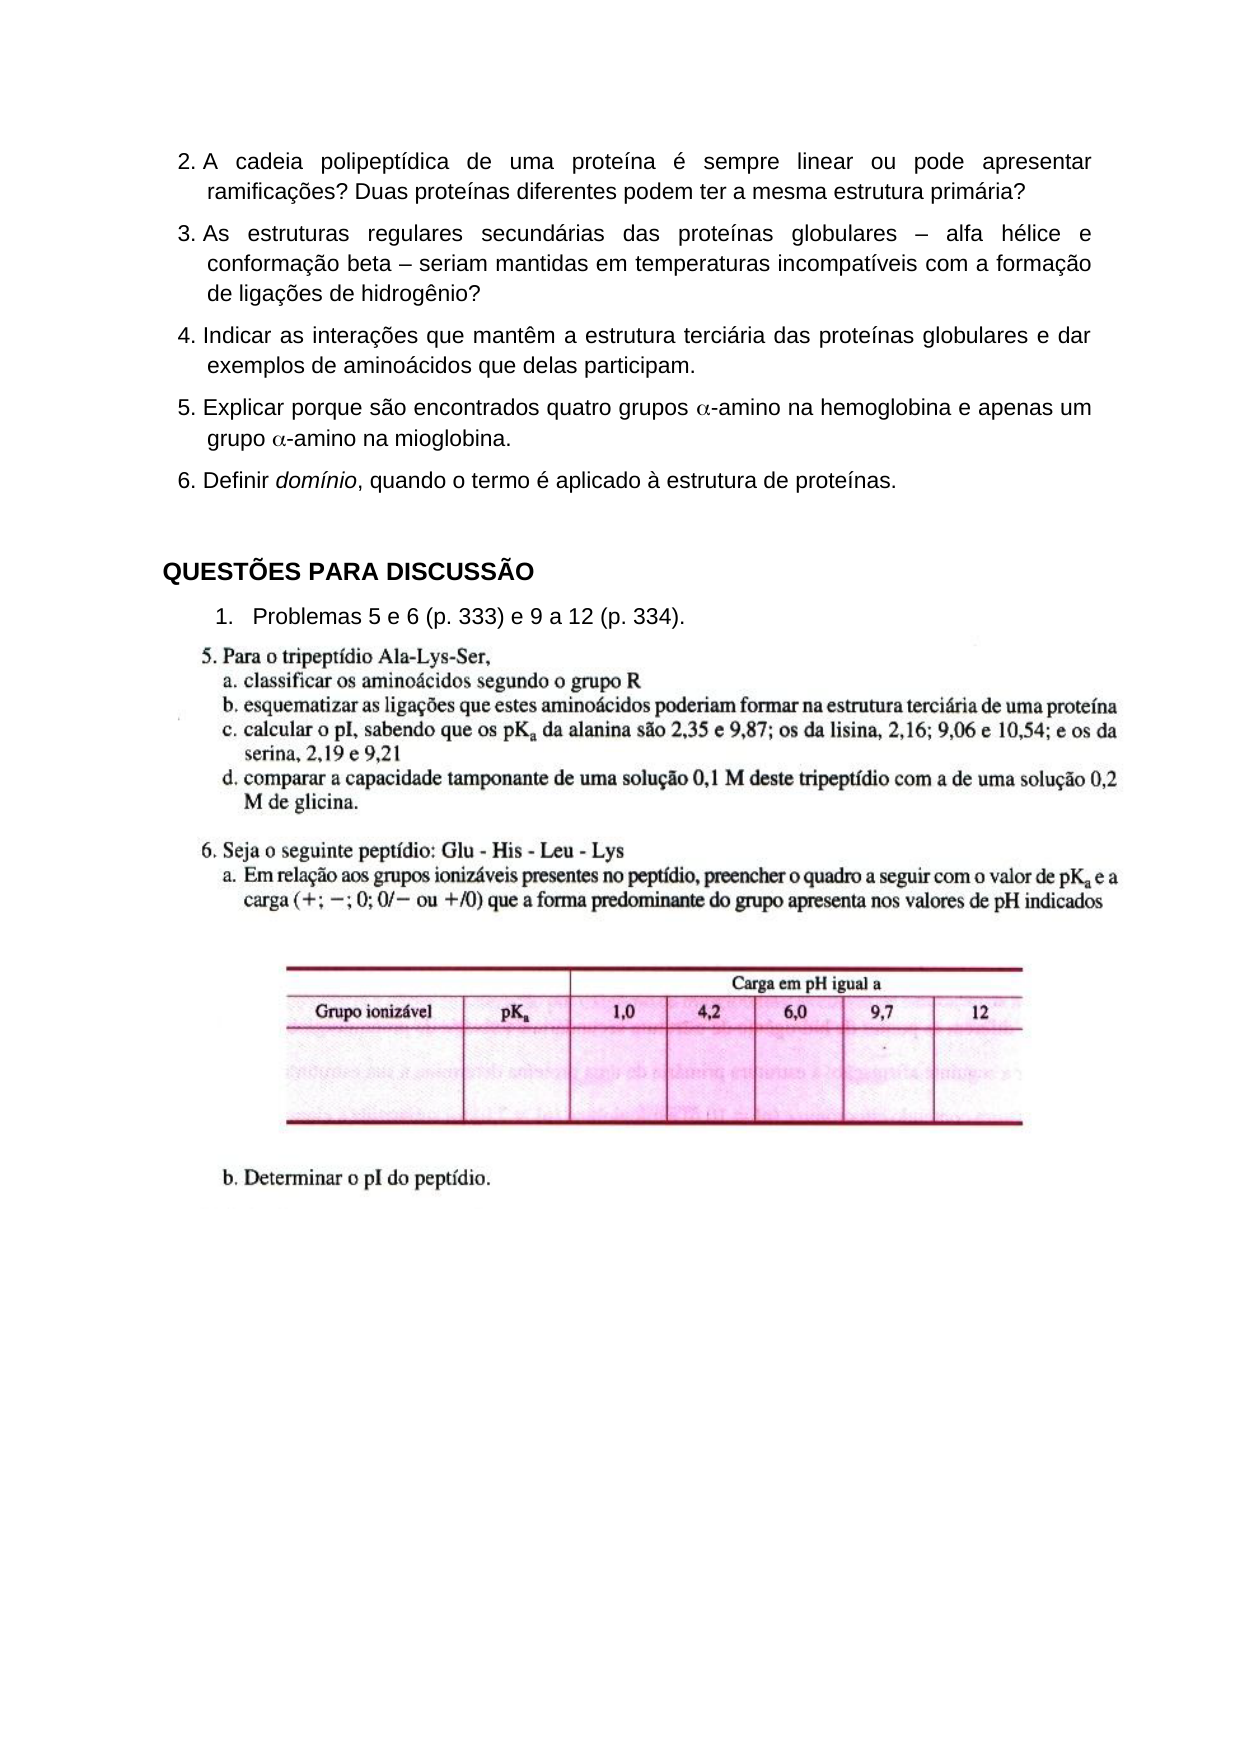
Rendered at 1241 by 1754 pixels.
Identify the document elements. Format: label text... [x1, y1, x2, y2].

text 5. Explicar porque são encontrados quatro grupos -amino na hemoglobina e apenas um grupo -amino na mioglobina. [177, 394, 1092, 451]
subtitle QUESTÕES PARA DISCUSSÃO [162, 556, 1063, 585]
list Problemas 5 e 6 (p. 333) e 9 a 12 (p. 334). [215, 603, 1063, 629]
picture [177, 633, 1155, 1209]
text 6. Definir domínio, quando o termo é aplicado à estrutura de proteínas. [177, 467, 1063, 493]
text 2. A cadeia polipeptídica de uma proteína é sempre linear ou pode apresentar ramificações? Duas proteínas diferentes podem ter a mesma estrutura primária? [177, 148, 1092, 204]
text 3. As estruturas regulares secundárias das proteínas globulares – alfa hélice e conformação beta – seriam mantidas em temperaturas incompatíveis com a formação de ligações de hidrogênio? [177, 220, 1092, 307]
text 4. Indicar as interações que mantêm a estrutura terciária das proteínas globulares e dar exemplos de aminoácidos que delas participam. [177, 322, 1092, 379]
